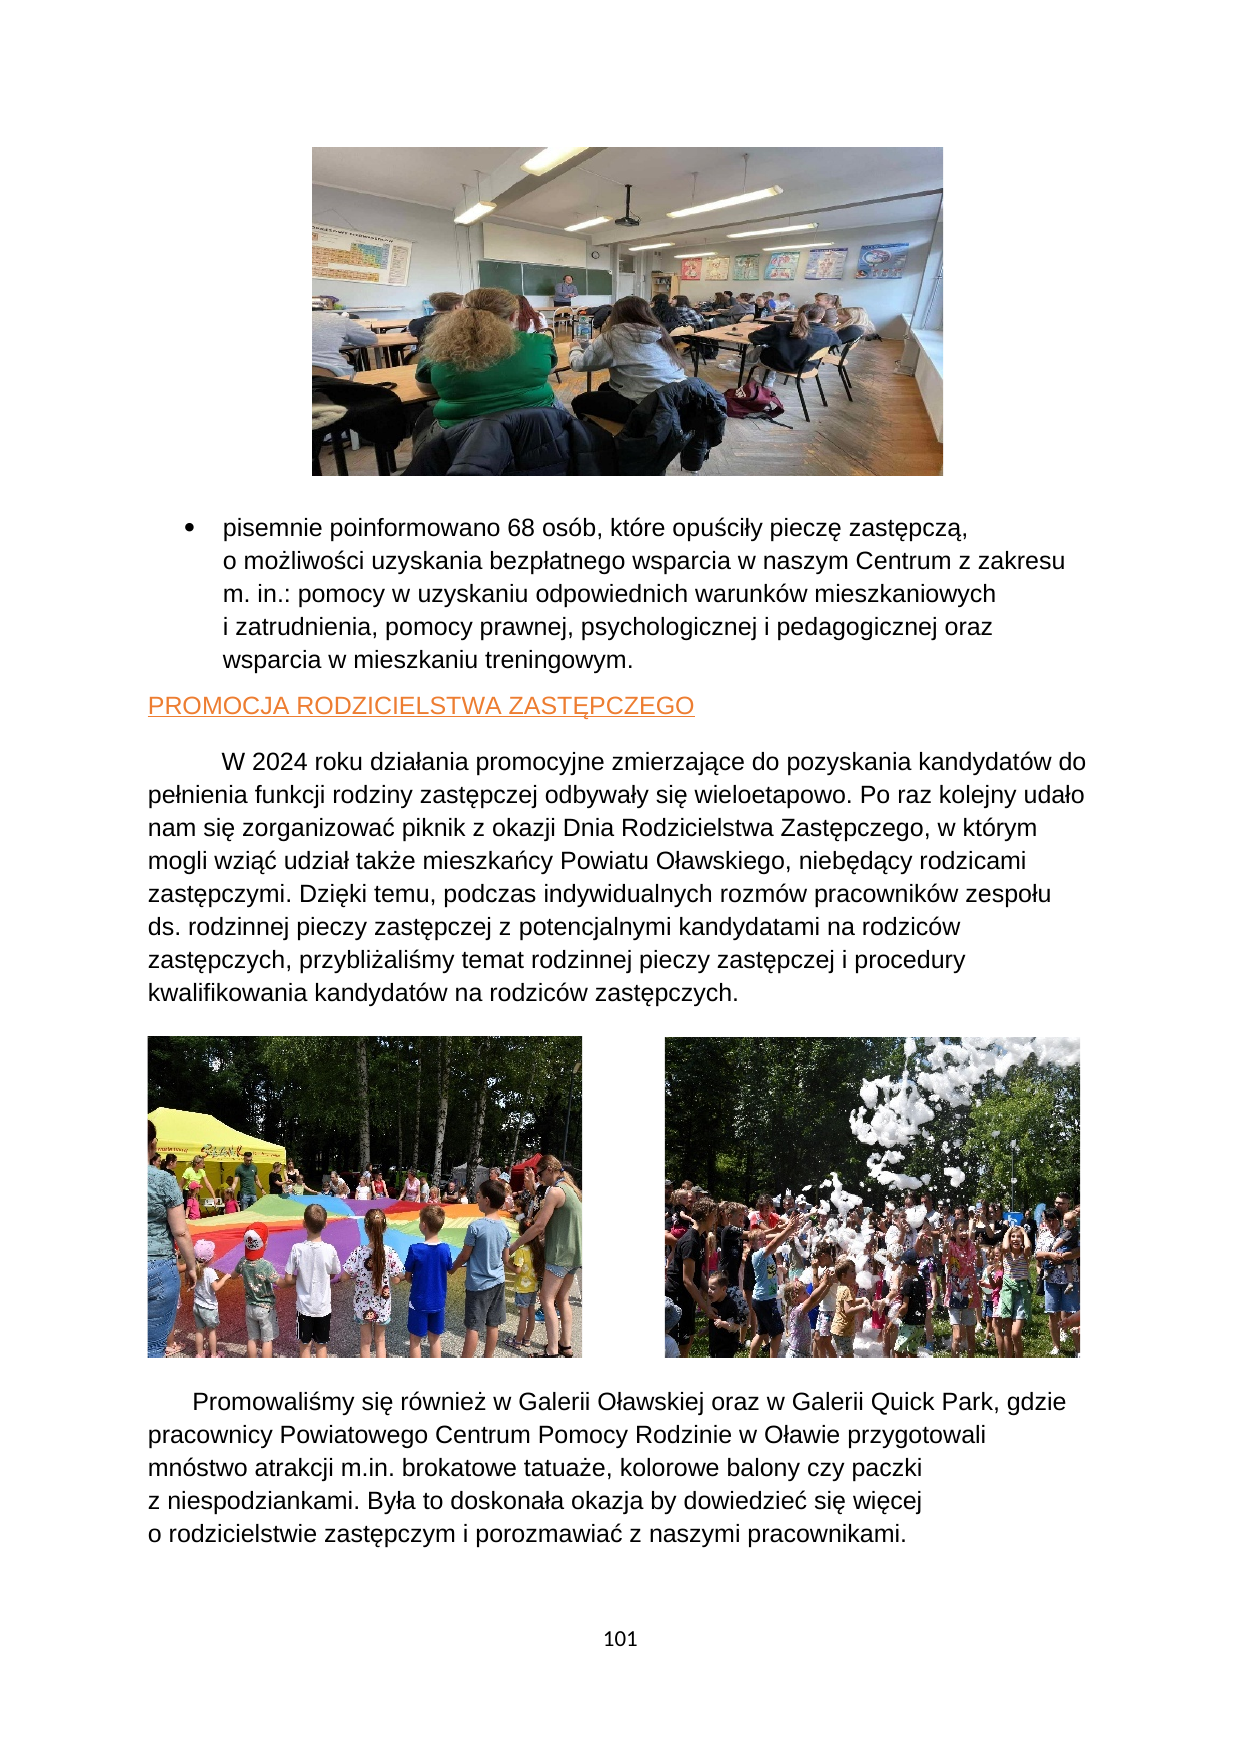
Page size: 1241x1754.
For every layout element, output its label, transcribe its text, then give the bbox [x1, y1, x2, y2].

picture [147, 1036, 583, 1358]
text PROMOCJA RODZICIELSTWA ZASTĘPCZEGO [148, 691, 1092, 719]
text W 2024 roku działania promocyjne zmierzające do pozyskania kandydatów do pełnienia funkcji rodziny zastępczej odbywały się wieloetapowo. Po raz kolejny udało nam się zorganizować piknik z okazji Dnia Rodzicielstwa Zastępczego, w którym mogli wziąć udział także mieszkańcy Powiatu Oławskiego, niebędący rodzicami zastępczymi. Dzięki temu, podczas indywidualnych rozmów pracowników zespołu ds. rodzinnej pieczy zastępczej z potencjalnymi kandydatami na rodziców zastępczych, przybliżaliśmy temat rodzinnej pieczy zastępczej i procedury kwalifikowania kandydatów na rodziców zastępczych. [148, 747, 1092, 1007]
picture [312, 147, 944, 476]
text Promowaliśmy się również w Galerii Oławskiej oraz w Galerii Quick Park, gdzie pracownicy Powiatowego Centrum Pomocy Rodzinie w Oławie przygotowali mnóstwo atrakcji m.in. brokatowe tatuaże, kolorowe balony czy paczki z niespodziankami. Była to doskonała okazja by dowiedzieć się więcej o rodzicielstwie zastępczym i porozmawiać z naszymi pracownikami. [148, 1387, 1092, 1548]
picture [664, 1037, 1081, 1358]
list pisemnie poinformowano 68 osób, które opuściły pieczę zastępczą, o możliwości uzyskania bezpłatnego wsparcia w naszym Centrum z zakresu m. in.: pomocy w uzyskaniu odpowiednich warunków mieszkaniowych i zatrudnienia, pomocy prawnej, psychologicznej i pedagogicznej oraz wsparcia w mieszkaniu treningowym. [185, 513, 1092, 674]
